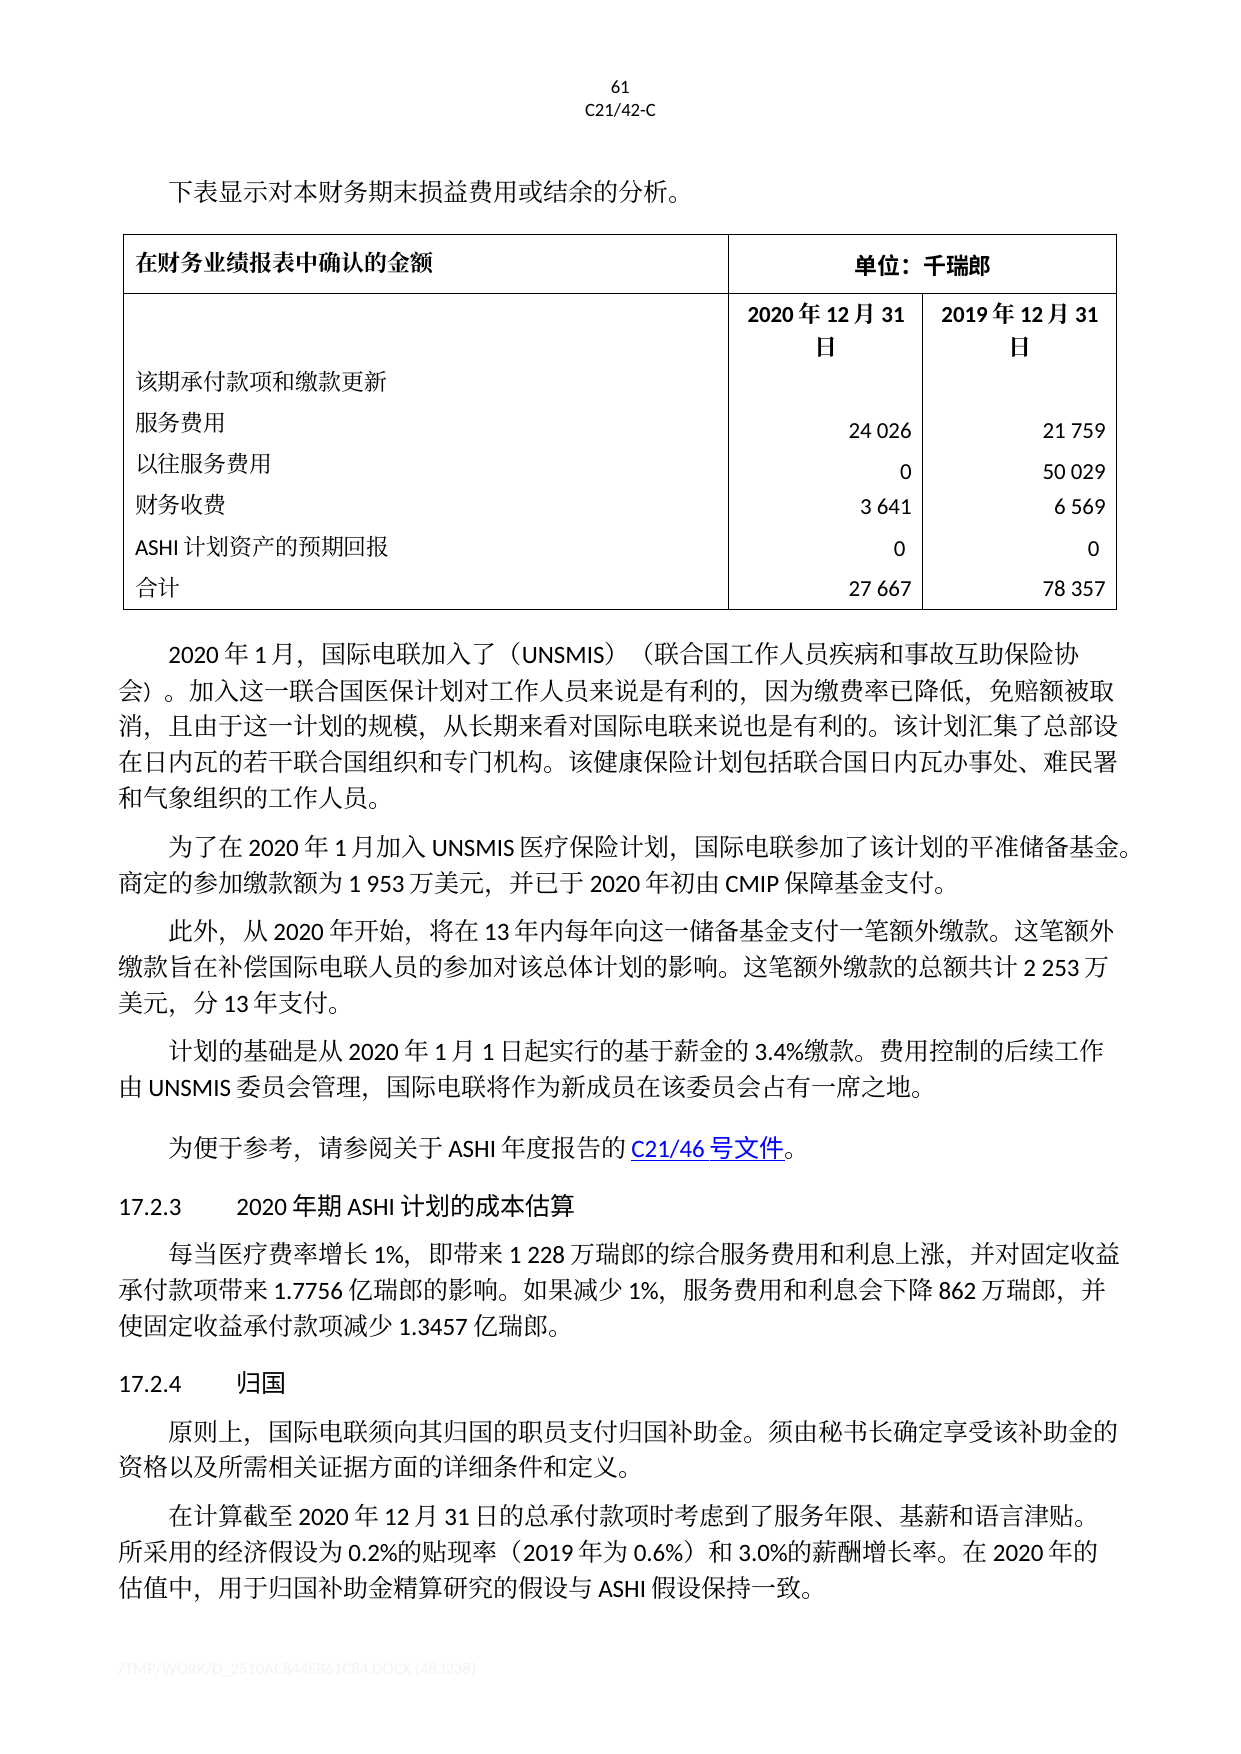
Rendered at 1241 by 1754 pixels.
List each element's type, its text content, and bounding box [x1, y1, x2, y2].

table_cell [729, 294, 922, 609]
text 为了在2020年1月加入UNSMIS医疗保险计划，国际电联参加了该计划的平准储备基金。商定的参加缴款额为1 953万美元，并已于2020年初由CMIP保障基金支付。 [118, 827, 1122, 899]
subtitle 17.2.3 2020年期ASHI计划的成本估算 [118, 1186, 1122, 1222]
text 为便于参考，请参阅关于ASHI年度报告的C21/46号文件。 [118, 1129, 1122, 1165]
text 此外，从2020年开始，将在13年内每年向这一储备基金支付一笔额外缴款。这笔额外缴款旨在补偿国际电联人员的参加对该总体计划的影响。这笔额外缴款的总额共计2 253万美元，分13年支付。 [118, 912, 1122, 1019]
text 2020年1月，国际电联加入了（UNSMIS）（联合国工作人员疾病和事故互助保险协会）。加入这一联合国医保计划对工作人员来说是有利的，因为缴费率已降低，免赔额被取消，且由于这一计划的规模，从长期来看对国际电联来说也是有利的。该计划汇集了总部设在日内瓦的若干联合国组织和专门机构。该健康保险计划包括联合国日内瓦办事处、难民署和气象组织的工作人员。 [118, 635, 1122, 815]
text 原则上，国际电联须向其归国的职员支付归国补助金。须由秘书长确定享受该补助金的资格以及所需相关证据方面的详细条件和定义。 [118, 1412, 1122, 1484]
subtitle 17.2.4 归国 [118, 1363, 1122, 1400]
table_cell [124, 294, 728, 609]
text 每当医疗费率增长1%，即带来1 228万瑞郎的综合服务费用和利息上涨，并对固定收益承付款项带来1.7756亿瑞郎的影响。如果减少1%，服务费用和利息会下降862万瑞郎，并使固定收益承付款项减少1.3457亿瑞郎。 [118, 1235, 1122, 1343]
text 计划的基础是从2020年1月1日起实行的基于薪金的3.4%缴款。费用控制的后续工作由UNSMIS委员会管理，国际电联将作为新成员在该委员会占有一席之地。 [118, 1032, 1122, 1104]
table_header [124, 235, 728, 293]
text 在计算截至2020年12月31日的总承付款项时考虑到了服务年限、基薪和语言津贴。所采用的经济假设为0.2%的贴现率（2019年为0.6%）和3.0%的薪酬增长率。在2020年的估值中，用于归国补助金精算研究的假设与ASHI假设保持一致。 [118, 1497, 1122, 1604]
text 下表显示对本财务期末损益费用或结余的分析。 [118, 173, 1122, 209]
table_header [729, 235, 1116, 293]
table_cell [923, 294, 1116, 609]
